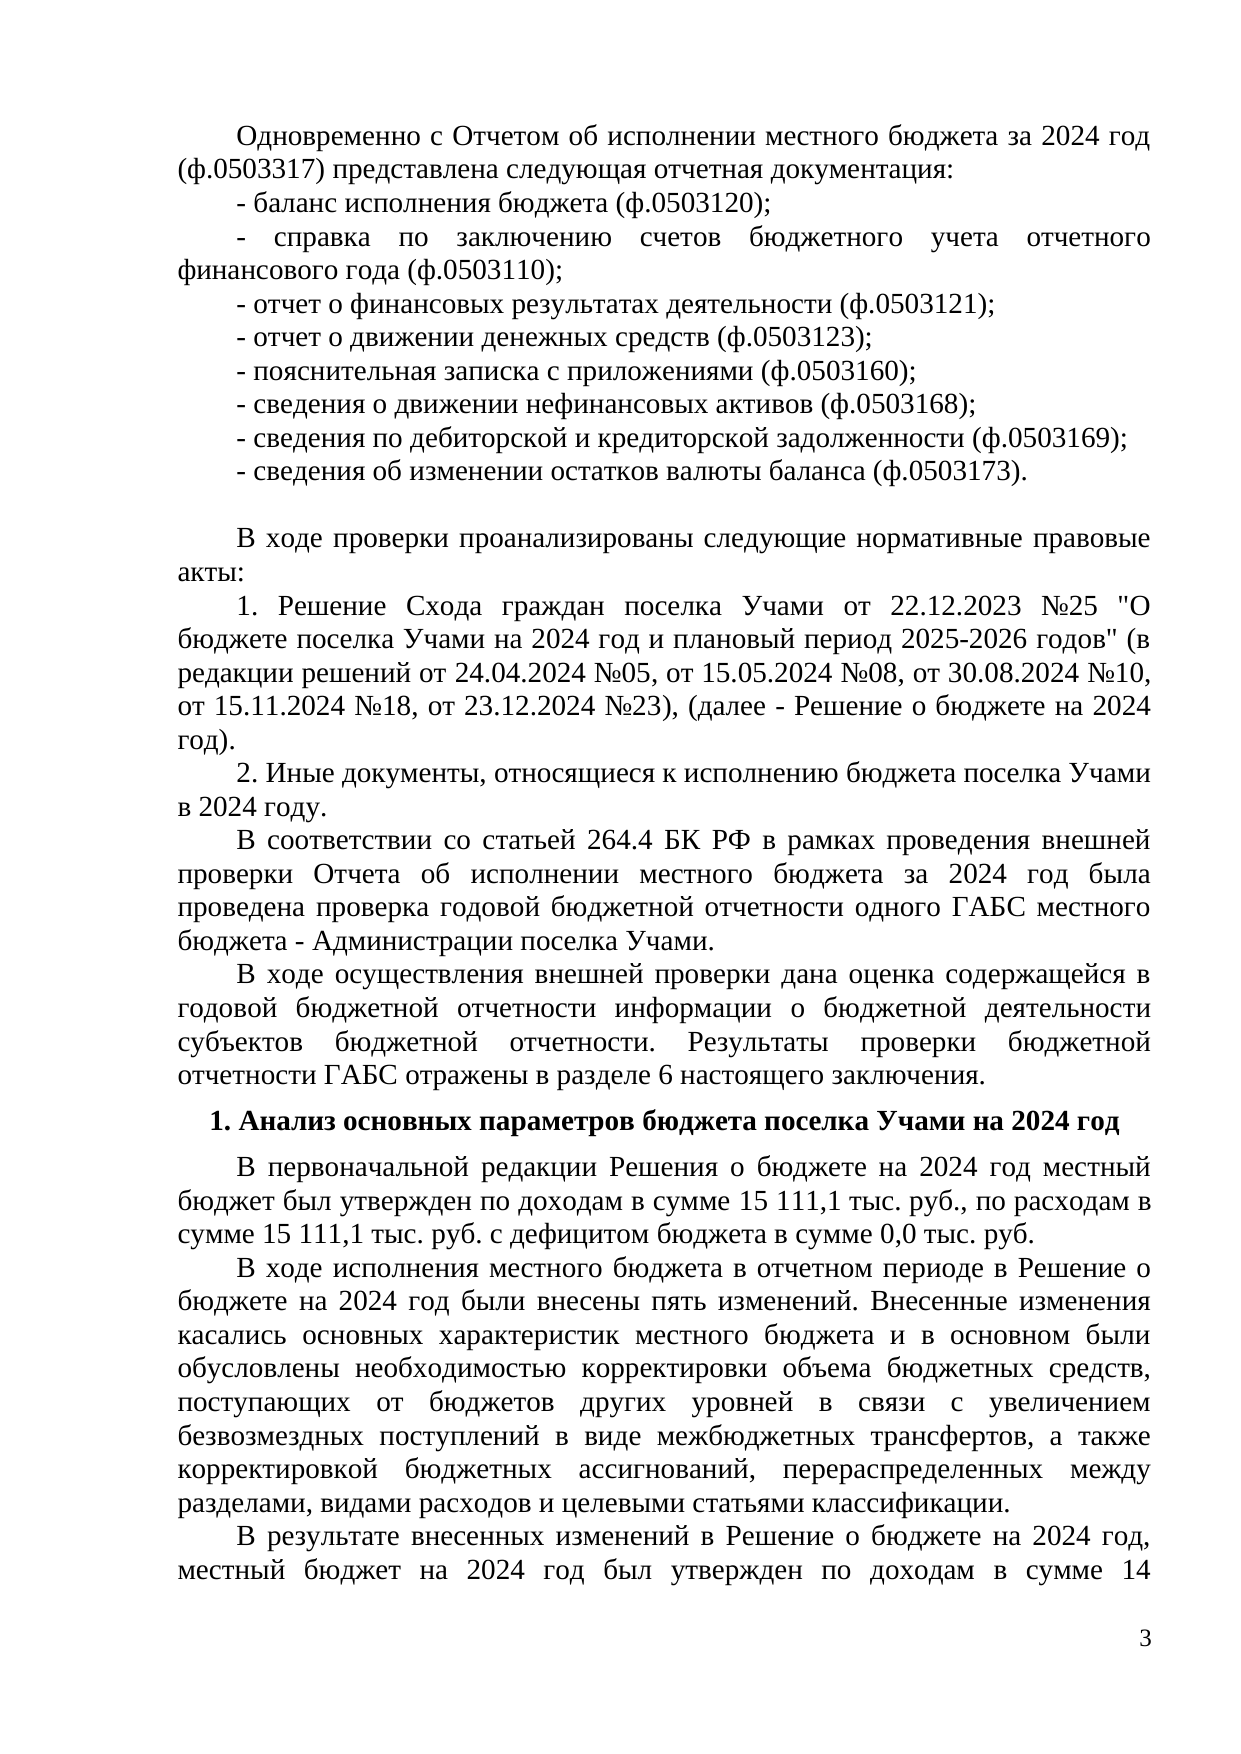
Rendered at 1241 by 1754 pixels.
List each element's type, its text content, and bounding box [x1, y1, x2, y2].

title - отчет о движении денежных средств (ф.0503123); [177, 319, 1152, 353]
title - справка по заключению счетов бюджетного учета отчетного финансового года (ф.0503110); [177, 219, 1152, 286]
list В ходе осуществления внешней проверки дана оценка содержащейся в годовой бюджетной отчетности информации о бюджетной деятельности субъектов бюджетной отчетности. Результаты проверки бюджетной отчетности ГАБС отражены в разделе 6 настоящего заключения. [177, 957, 1152, 1091]
title - сведения об изменении остатков валюты баланса (ф.0503173). [177, 453, 1152, 487]
text В ходе исполнения местного бюджета в отчетном периоде в Решение о бюджете на 2024 год были внесены пять изменений. Внесенные изменения касались основных характеристик местного бюджета и в основном были обусловлены необходимостью корректировки объема бюджетных средств, поступающих от бюджетов других уровней в связи с увеличением безвозмездных поступлений в виде межбюджетных трансфертов, а также корректировкой бюджетных ассигнований, перераспределенных между разделами, видами расходов и целевыми статьями классификации. [177, 1250, 1152, 1518]
title Одновременно с Отчетом об исполнении местного бюджета за 2024 год (ф.0503317) представлена следующая отчетная документация: [177, 118, 1152, 185]
title В ходе проверки проанализированы следующие нормативные правовые акты: [177, 521, 1152, 588]
title - сведения по дебиторской и кредиторской задолженности (ф.0503169); [177, 420, 1152, 453]
title 2. Иные документы, относящиеся к исполнению бюджета поселка Учами в 2024 году. [177, 755, 1152, 822]
title - отчет о финансовых результатах деятельности (ф.0503121); [177, 286, 1152, 319]
title В соответствии со статьей 264.4 БК РФ в рамках проведения внешней проверки Отчета об исполнении местного бюджета за 2024 год была проведена проверка годовой бюджетной отчетности одного ГАБС местного бюджета - Администрации поселка Учами. [177, 822, 1152, 957]
title - баланс исполнения бюджета (ф.0503120); [177, 185, 1152, 219]
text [177, 1518, 1152, 1585]
title - пояснительная записка с приложениями (ф.0503160); [177, 353, 1152, 386]
list 1. Анализ основных параметров бюджета поселка Учами на 2024 год [177, 1103, 1152, 1137]
title 1. Решение Схода граждан поселка Учами от 22.12.2023 №25 "О бюджете поселка Учами на 2024 год и плановый период 2025-2026 годов" (в редакции решений от 24.04.2024 №05, от 15.05.2024 №08, от 30.08.2024 №10, от 15.11.2024 №18, от 23.12.2024 №23), (далее - Решение о бюджете на 2024 год). [177, 588, 1152, 755]
title В первоначальной редакции Решения о бюджете на 2024 год местный бюджет был утвержден по доходам в сумме 15 111,1 тыс. руб., по расходам в сумме 15 111,1 тыс. руб. с дефицитом бюджета в сумме 0,0 тыс. руб. [177, 1149, 1152, 1250]
title - сведения о движении нефинансовых активов (ф.0503168); [177, 386, 1152, 420]
